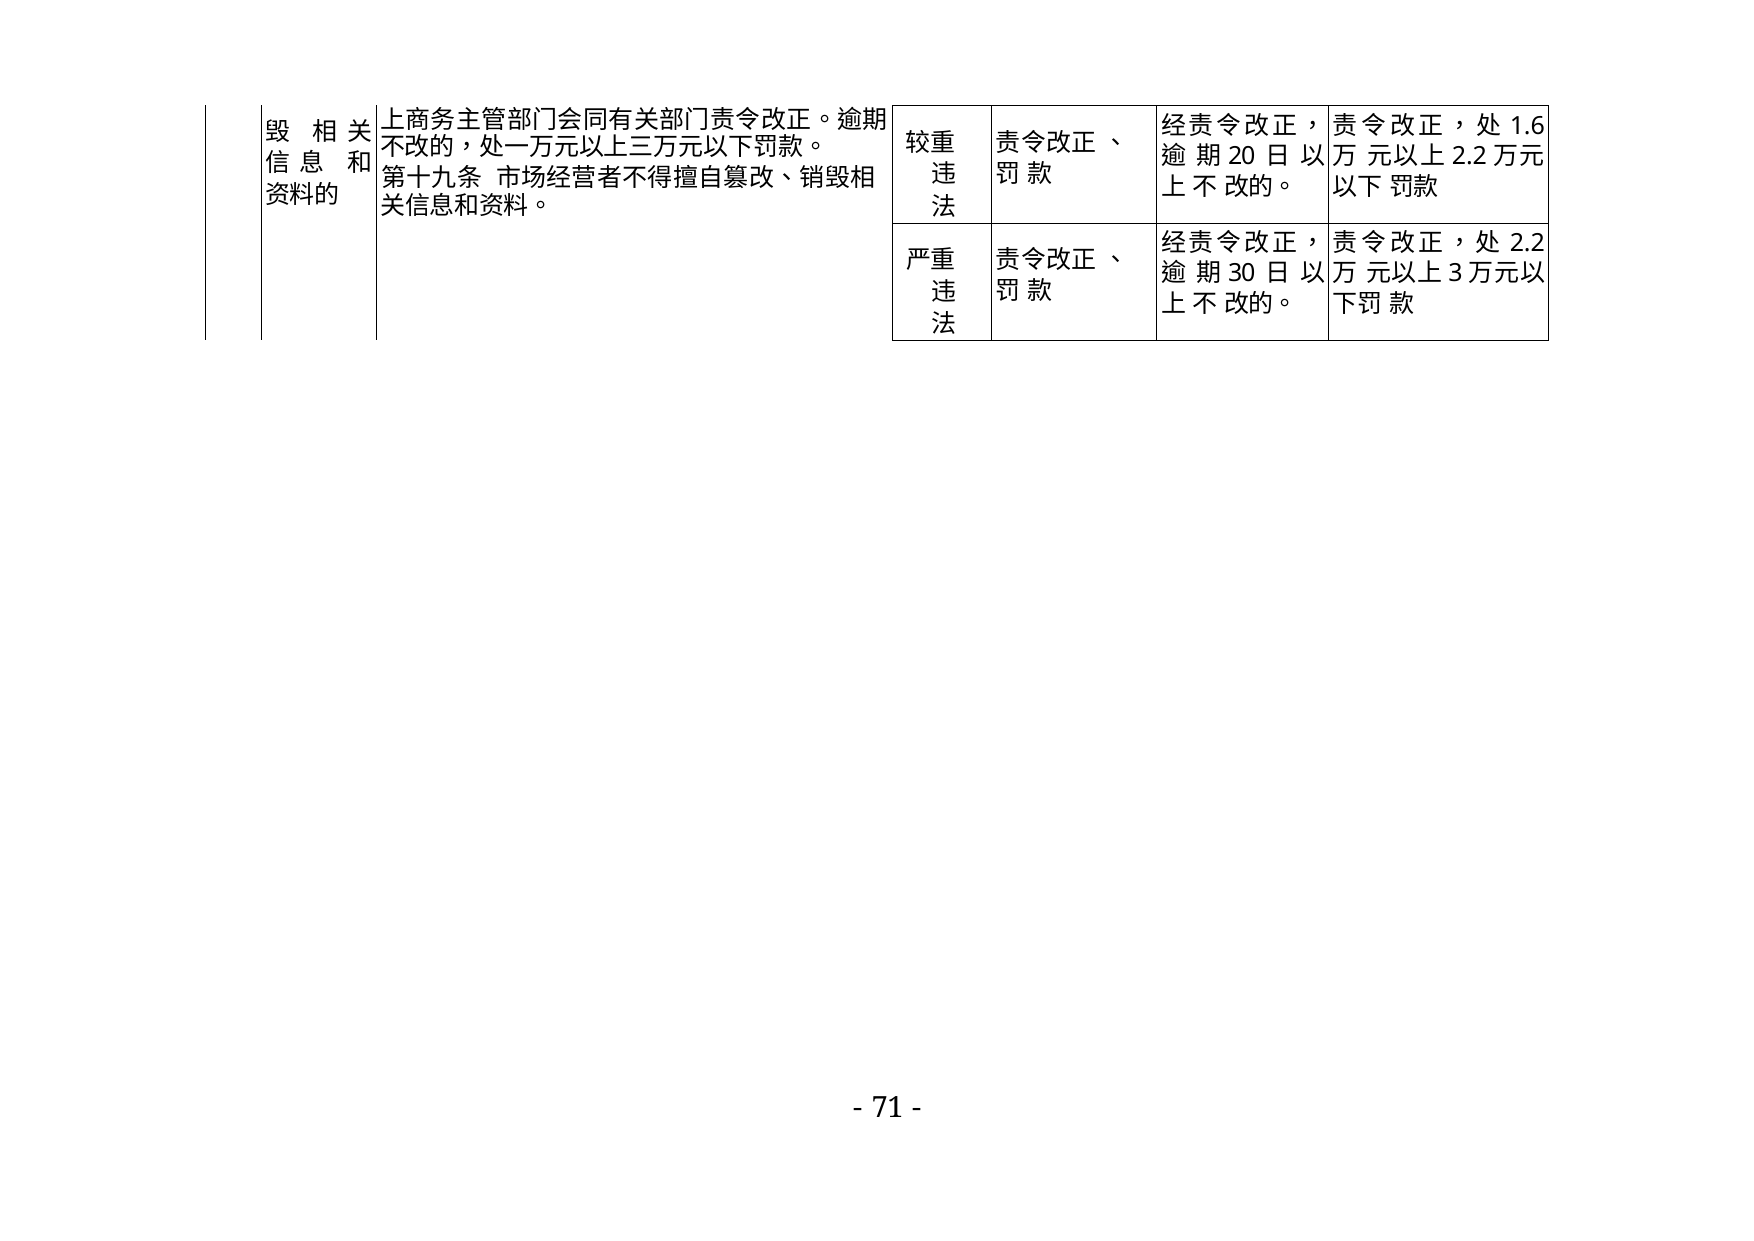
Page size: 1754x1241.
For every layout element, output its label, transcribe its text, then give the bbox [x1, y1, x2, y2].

table_cell 责令改正，处2.2万 元以上3万元以下罚 款 [1329, 224, 1548, 340]
table_cell 责令改正 、罚 款 [992, 106, 1156, 223]
table_cell 经责令改正，逾 期20 日 以上 不 改的。 [1157, 106, 1328, 223]
table_cell 严重违 法 [893, 224, 991, 340]
table_cell 责令改正 、罚 款 [992, 224, 1156, 340]
table_cell 较重违 法 [893, 106, 991, 223]
table_cell 经责令改正，逾 期30 日 以上 不 改的。 [1157, 224, 1328, 340]
table_cell 责令改正，处1.6万 元以上2.2万元以下 罚款 [1329, 106, 1548, 223]
